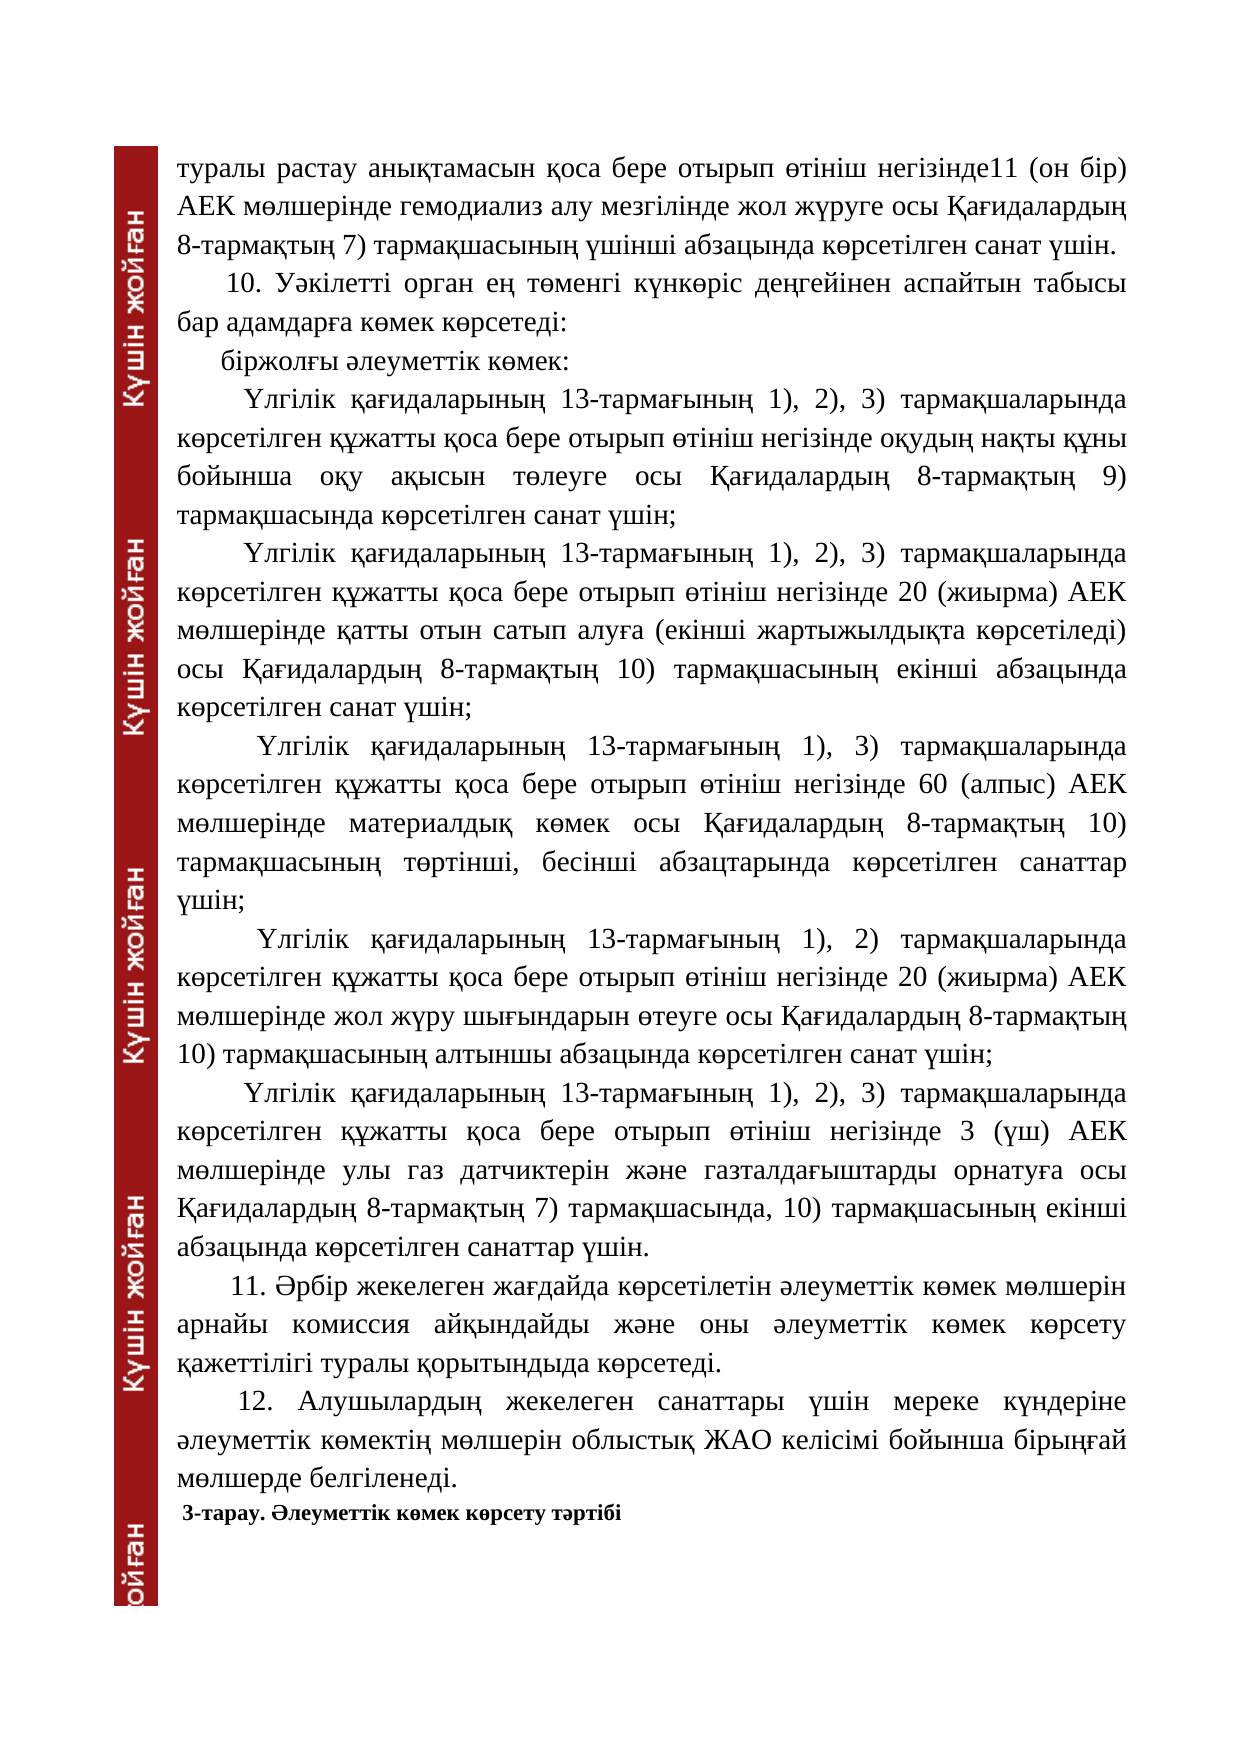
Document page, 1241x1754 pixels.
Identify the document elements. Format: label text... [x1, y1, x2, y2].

picture [114, 723, 158, 728]
picture [114, 1378, 158, 1383]
picture [114, 916, 158, 921]
picture [114, 261, 158, 266]
picture [114, 338, 158, 343]
picture [114, 530, 158, 535]
text Үлгілік қағидаларының 13-тармағының 1), 2) тармақшаларында көрсетілген құжатты қоса бере отырып өтініш негізінде 20 (жиырма) АЕК мөлшерінде жол жүру шығындарын өтеуге осы Қағидалардың 8-тармақтың 10) тармақшасының алтыншы абзацында көрсетілген санат үшін; [112, 921, 1128, 1070]
text 11. Әрбір жекелеген жағдайда көрсетілетін әлеуметтік көмек мөлшерін арнайы комиссия айқындайды және оны әлеуметтік көмек көрсету қажеттілігі туралы қорытындыда көрсетеді. [112, 1268, 1128, 1378]
text 10. Уәкілетті орган ең төменгі күнкөріс деңгейінен аспайтын табысы бар адамдарға көмек көрсетеді: [112, 266, 1128, 338]
picture [114, 1525, 158, 1606]
text Үлгілік қағидаларының 13-тармағының 1), 3) тармақшаларында көрсетілген құжатты қоса бере отырып өтініш негізінде 60 (алпыс) АЕК мөлшерінде материалдық көмек осы Қағидалардың 8-тармақтың 10) тармақшасының төртінші, бесінші абзацтарында көрсетілген санаттар үшін; [112, 728, 1128, 916]
text Үлгілік қағидаларының 13-тармағының 1), 2), 3) тармақшаларында көрсетілген құжатты қоса бере отырып өтініш негізінде оқудың нақты құны бойынша оқу ақысын төлеуге осы Қағидалардың 8-тармақтың 9) тармақшасында көрсетілген санат үшін; [112, 381, 1128, 530]
picture [114, 1070, 158, 1075]
text 12. Алушылардың жекелеген санаттары үшін мереке күндеріне әлеуметтік көмектің мөлшерін облыстық ЖАО келісімі бойынша бірыңғай мөлшерде белгіленеді. [112, 1383, 1128, 1494]
text Үлгілік қағидаларының 13-тармағының 1), 2), 3) тармақшаларында көрсетілген құжатты қоса бере отырып өтініш негізінде 3 (үш) АЕК мөлшерінде улы газ датчиктерін және газталдағыштарды орнатуға осы Қағидалардың 8-тармақтың 7) тармақшасында, 10) тармақшасының екінші абзацында көрсетілген санаттар үшін. [112, 1075, 1128, 1263]
text біржолғы әлеуметтік көмек: [112, 343, 1128, 376]
picture [114, 376, 158, 381]
picture [114, 1494, 158, 1499]
picture [114, 1263, 158, 1268]
text Үлгілік қағидаларының 13-тармағының 1), 2), 3) тармақшаларында көрсетілген құжатты қоса бере отырып өтініш негізінде 20 (жиырма) АЕК мөлшерінде қатты отын сатып алуға (екінші жартыжылдықта көрсетіледі) осы Қағидалардың 8-тармақтың 10) тармақшасының екінші абзацында көрсетілген санат үшін; [112, 535, 1128, 723]
picture [114, 146, 158, 150]
text 3-тарау. Әлеуметтік көмек көрсету тәртібі [112, 1499, 1128, 1525]
